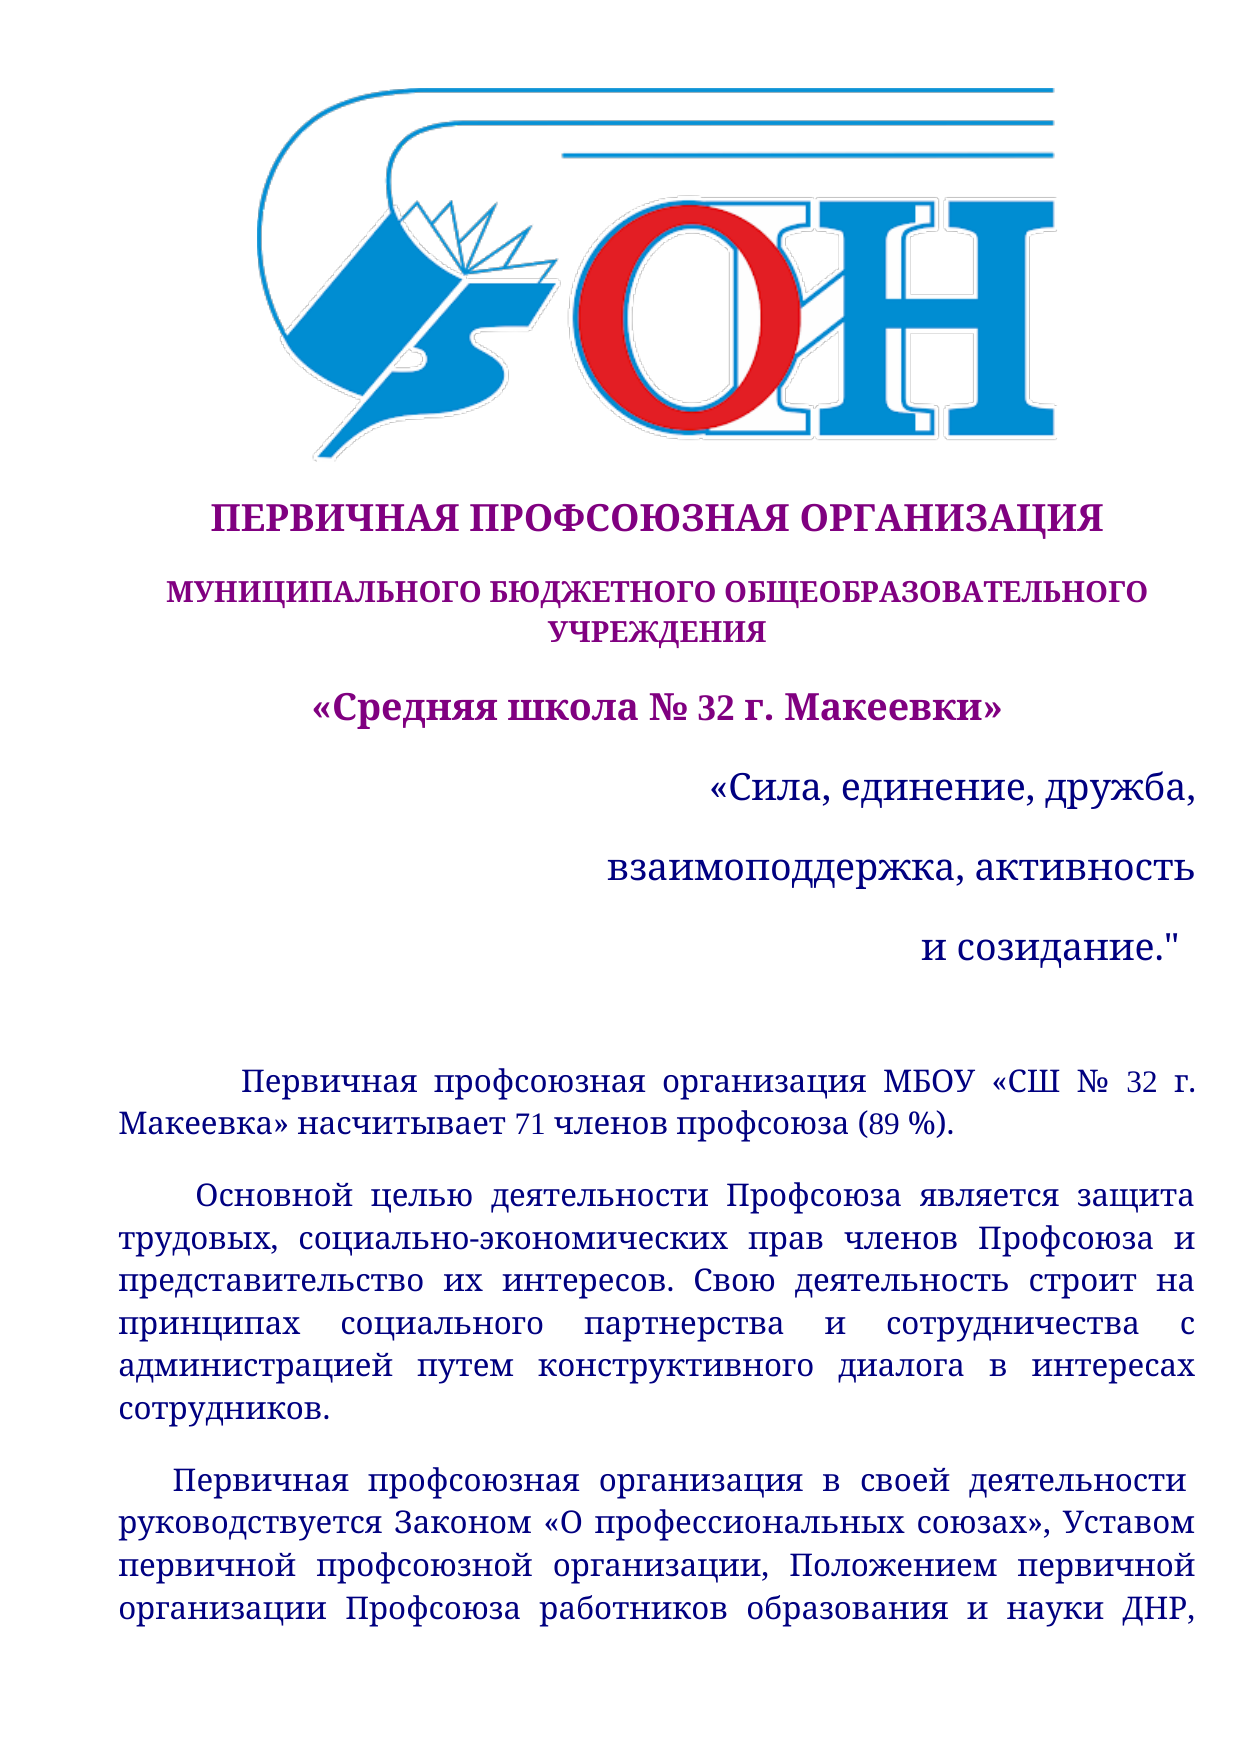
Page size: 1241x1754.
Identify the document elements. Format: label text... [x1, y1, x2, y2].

text «Сила, единение, дружба, [118, 760, 1196, 811]
picture [257, 88, 1058, 462]
picture [257, 88, 418, 228]
text Первичная профсоюзная организация МБОУ «СШ № 32 г. Макеевка» насчитывает 71 членов профсоюза (89 %). [118, 1059, 1196, 1144]
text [118, 1458, 1196, 1628]
text ПЕРВИЧНАЯ ПРОФСОЮЗНАЯ ОРГАНИЗАЦИЯ [118, 491, 1196, 542]
text Основной целью деятельности Профсоюза является защита трудовых, социально-экономических прав членов Профсоюза и представительство их интересов. Свою деятельность строит на принципах социального партнерства и сотрудничества с администрацией путем конструктивного диалога в интересах сотрудников. [118, 1173, 1196, 1429]
text взаимоподдержка, активность [118, 840, 1196, 891]
text МУНИЦИПАЛЬНОГО БЮДЖЕТНОГО ОБЩЕОБРАЗОВАТЕЛЬНОГО УЧРЕЖДЕНИЯ [118, 571, 1196, 651]
text и созидание." [118, 921, 1196, 972]
text «Средняя школа № 32 г. Макеевки» [118, 680, 1196, 731]
